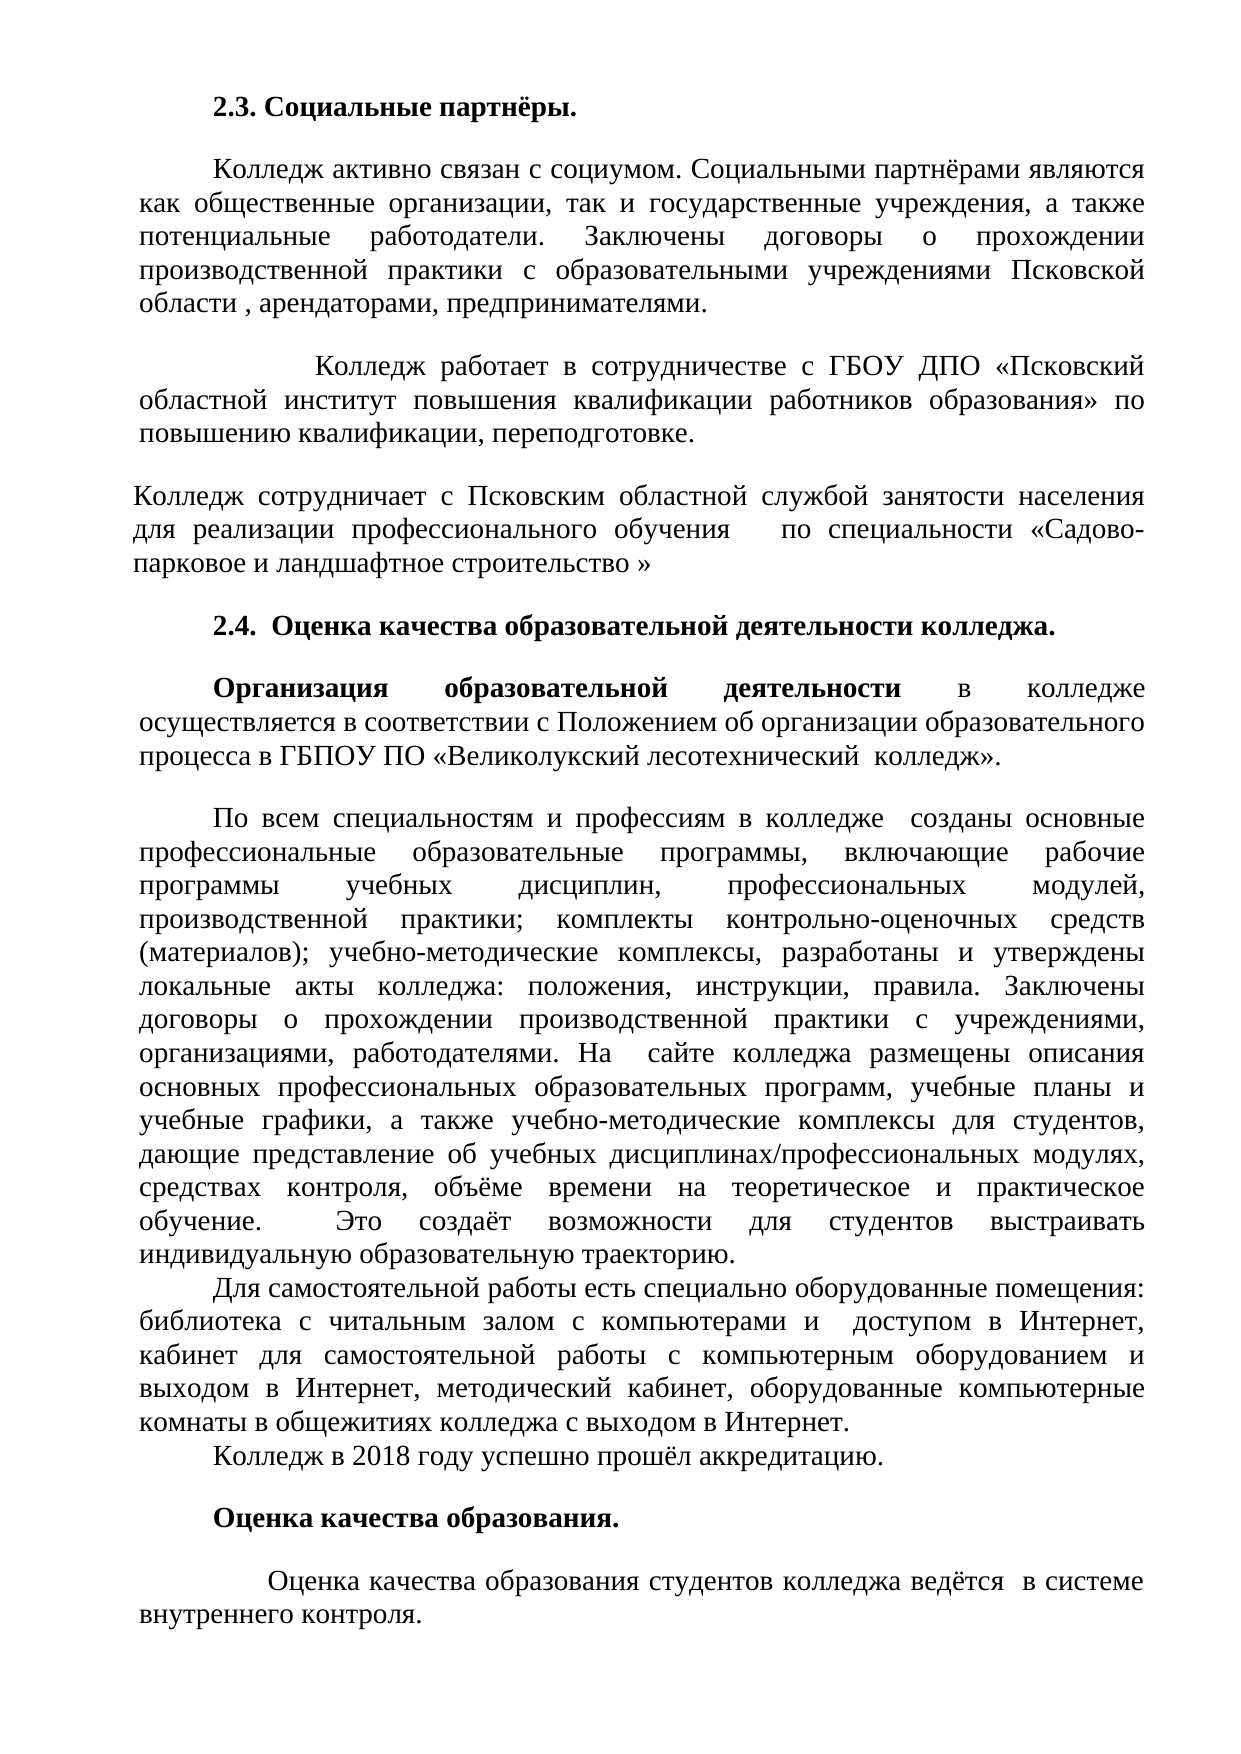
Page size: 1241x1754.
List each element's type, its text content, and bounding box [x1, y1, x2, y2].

text Для самостоятельной работы есть специально оборудованные помещения: библиотека с читальным залом с компьютерами и доступом в Интернет, кабинет для самостоятельной работы с компьютерным оборудованием и выходом в Интернет, методический кабинет, оборудованные компьютерные комнаты в общежитиях колледжа с выходом в Интернет. [139, 1270, 1146, 1438]
text Организация образовательной деятельности в колледже осуществляется в соответствии с Положением об организации образовательного процесса в ГБПОУ ПО «Великолукский лесотехнический колледж». [139, 671, 1146, 771]
text Колледж активно связан с социумом. Социальными партнёрами являются как общественные организации, так и государственные учреждения, а также потенциальные работодатели. Заключены договоры о прохождении производственной практики с образовательными учреждениями Псковской области , арендаторами, предпринимателями. [139, 151, 1146, 319]
text Колледж в 2018 году успешно прошёл аккредитацию. [139, 1438, 1146, 1471]
text Оценка качества образования студентов колледжа ведётся в системе внутреннего контроля. [139, 1563, 1146, 1630]
text Оценка качества образования. [139, 1500, 1146, 1534]
text 2.4. Оценка качества образовательной деятельности колледжа. [139, 608, 1146, 641]
text Колледж сотрудничает с Псковским областной службой занятости населения для реализации профессионального обучения по специальности «Садово- парковое и ландшафтное строительство » [133, 478, 1146, 579]
text 2.3. Социальные партнёры. [139, 89, 1146, 122]
text По всем специальностям и профессиям в колледже созданы основные профессиональные образовательные программы, включающие рабочие программы учебных дисциплин, профессиональных модулей, производственной практики; комплекты контрольно-оценочных средств (материалов); учебно-методические комплексы, разработаны и утверждены локальные акты колледжа: положения, инструкции, правила. Заключены договоры о прохождении производственной практики с учреждениями, организациями, работодателями. На сайте колледжа размещены описания основных профессиональных образовательных программ, учебные планы и учебные графики, а также учебно-методические комплексы для студентов, дающие представление об учебных дисциплинах/профессиональных модулях, средствах контроля, объёме времени на теоретическое и практическое обучение. Это создаёт возможности для студентов выстраивать индивидуальную образовательную траекторию. [139, 800, 1146, 1270]
text Колледж работает в сотрудничестве с ГБОУ ДПО «Псковский областной институт повышения квалификации работников образования» по повышению квалификации, переподготовке. [139, 348, 1146, 449]
